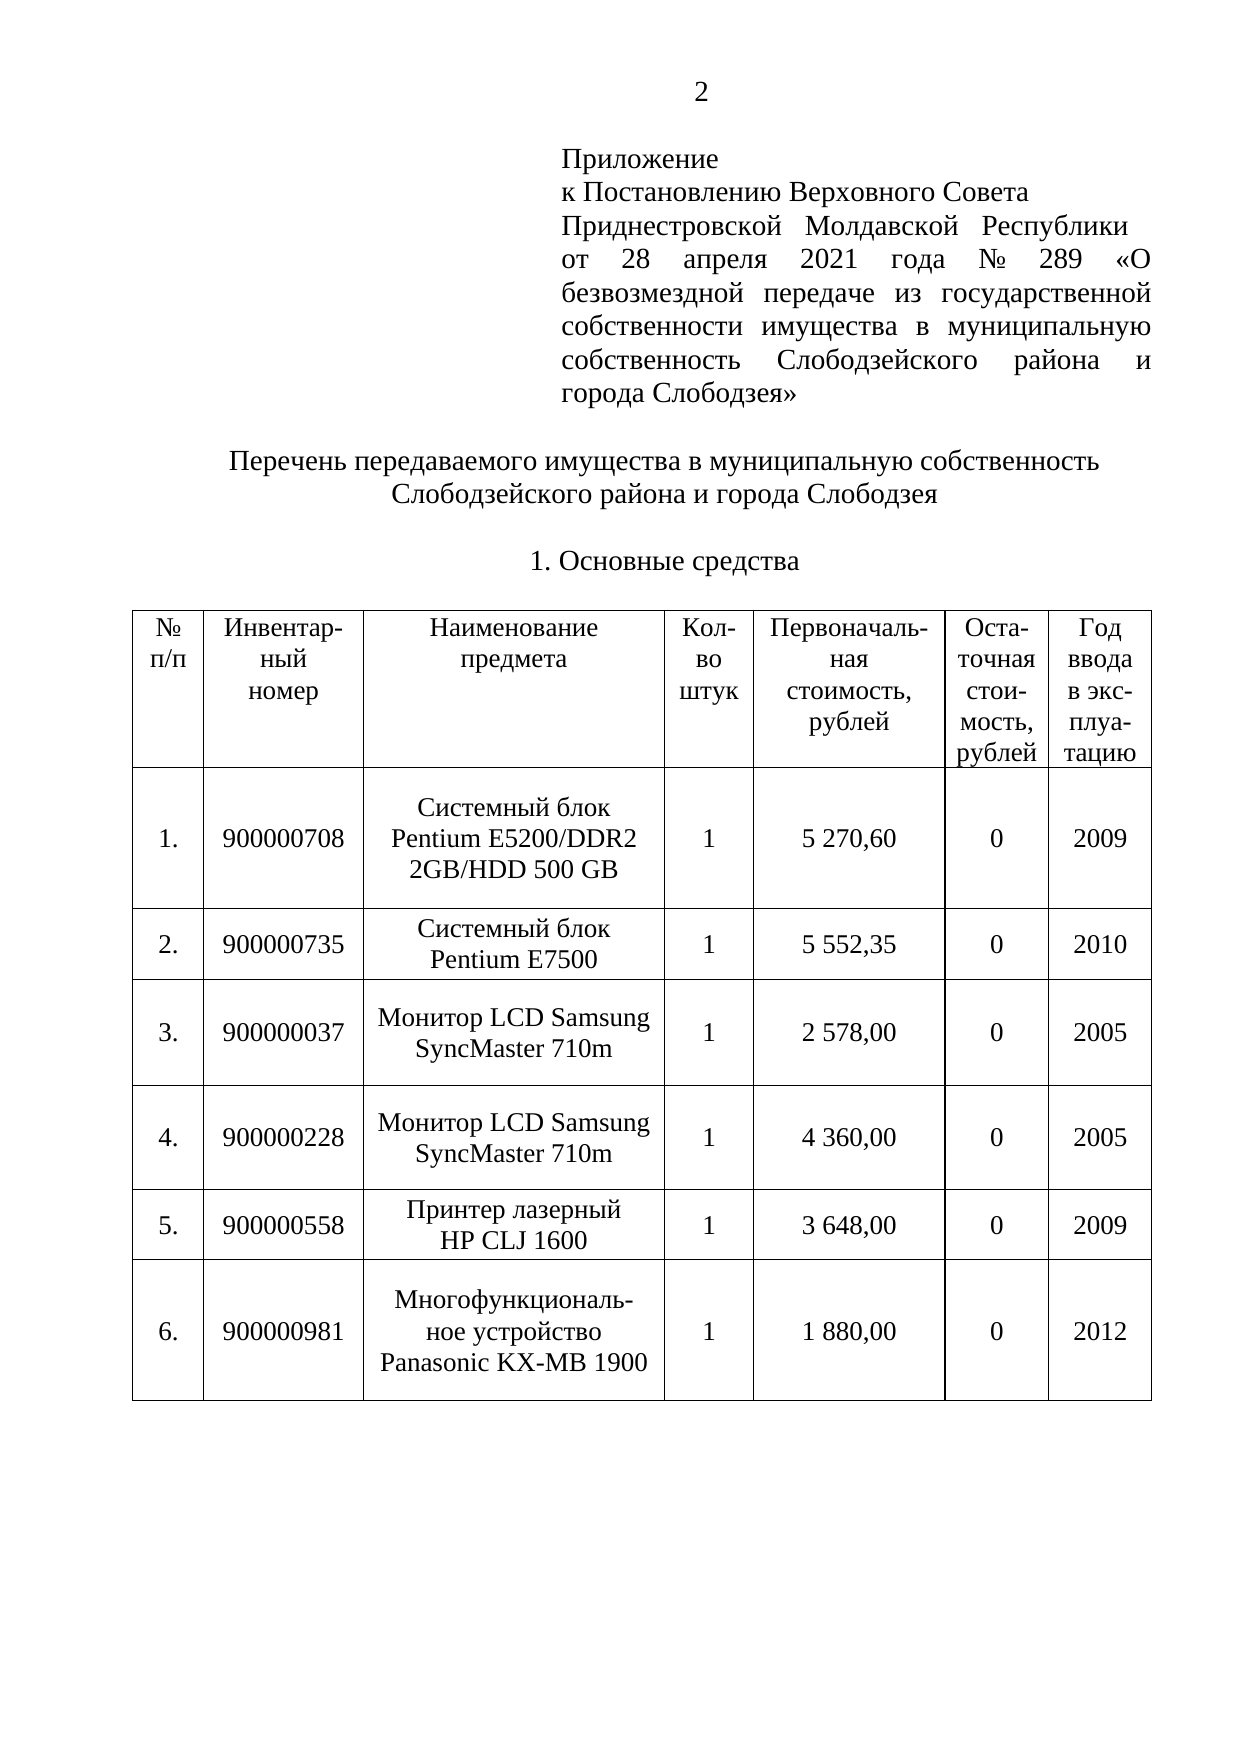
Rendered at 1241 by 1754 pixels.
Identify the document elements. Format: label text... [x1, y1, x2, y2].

table_cell 5 552,35 [754, 909, 944, 978]
table_cell Системный блок Pentium E5200/DDR2 2GB/HDD 500 GB [364, 768, 664, 908]
table_cell 0 [946, 768, 1048, 908]
table_cell 1 [665, 1260, 753, 1400]
table_cell 1 880,00 [754, 1260, 944, 1400]
table_cell 0 [946, 1190, 1048, 1259]
table_cell 900000708 [204, 768, 363, 908]
table_cell 4 360,00 [754, 1086, 944, 1188]
table_cell Монитор LCD Samsung SyncMaster 710m [364, 980, 664, 1085]
table_header Инвентар-ный номер [204, 611, 363, 767]
table_cell 3. [133, 980, 203, 1085]
table_header Оста-точная стои-мость, рублей [946, 611, 1048, 767]
table_cell 2012 [1049, 1260, 1151, 1400]
text Перечень передаваемого имущества в муниципальную собственность [177, 443, 1152, 476]
table_cell 900000558 [204, 1190, 363, 1259]
table_cell 5 270,60 [754, 768, 944, 908]
table_cell 1 [665, 909, 753, 978]
table_cell 2 578,00 [754, 980, 944, 1085]
table_cell 0 [946, 980, 1048, 1085]
table_header № п/п [133, 611, 203, 767]
table_cell 2009 [1049, 1190, 1151, 1259]
table_header Кол-во штук [665, 611, 753, 767]
table_cell 1 [665, 1086, 753, 1188]
table_cell 1 [665, 768, 753, 908]
table_cell 2009 [1049, 768, 1151, 908]
table_cell 1. [133, 768, 203, 908]
table_cell 0 [946, 909, 1048, 978]
table_cell 2. [133, 909, 203, 978]
table_cell 2010 [1049, 909, 1151, 978]
table_cell Системный блок Pentium E7500 [364, 909, 664, 978]
table_cell Многофункциональ-ное устройство Panasonic KX-MB 1900 [364, 1260, 664, 1400]
table_cell 3 648,00 [754, 1190, 944, 1259]
table_cell 900000228 [204, 1086, 363, 1188]
table_cell 900000037 [204, 980, 363, 1085]
table_cell 0 [946, 1260, 1048, 1400]
table_cell Монитор LCD Samsung SyncMaster 710m [364, 1086, 664, 1188]
table_cell 1 [665, 1190, 753, 1259]
text Приложение [561, 141, 1152, 174]
table_header Год ввода в экс-плуа- тацию [1049, 611, 1151, 767]
table_cell 2005 [1049, 980, 1151, 1085]
table_header Наименование предмета [364, 611, 664, 767]
text к Постановлению Верховного Совета [561, 174, 1152, 208]
text Слободзейского района и города Слободзея [177, 476, 1152, 510]
table_cell 900000735 [204, 909, 363, 978]
table_cell 900000981 [204, 1260, 363, 1400]
table_cell 6. [133, 1260, 203, 1400]
table_cell 0 [946, 1086, 1048, 1188]
table_cell 5. [133, 1190, 203, 1259]
table_cell 2005 [1049, 1086, 1151, 1188]
table_cell Принтер лазерный HP CLJ 1600 [364, 1190, 664, 1259]
table_cell 1 [665, 980, 753, 1085]
text 1. Основные средства [177, 543, 1152, 577]
table_cell 4. [133, 1086, 203, 1188]
text Приднестровской Молдавской Республики от 28 апреля 2021 года № 289 «О безвозмездной передаче из государственной собственности имущества в муниципальную собственность Слободзейского района и города Слободзея» [561, 208, 1152, 409]
table_header Первоначаль-ная стоимость, рублей [754, 611, 944, 767]
